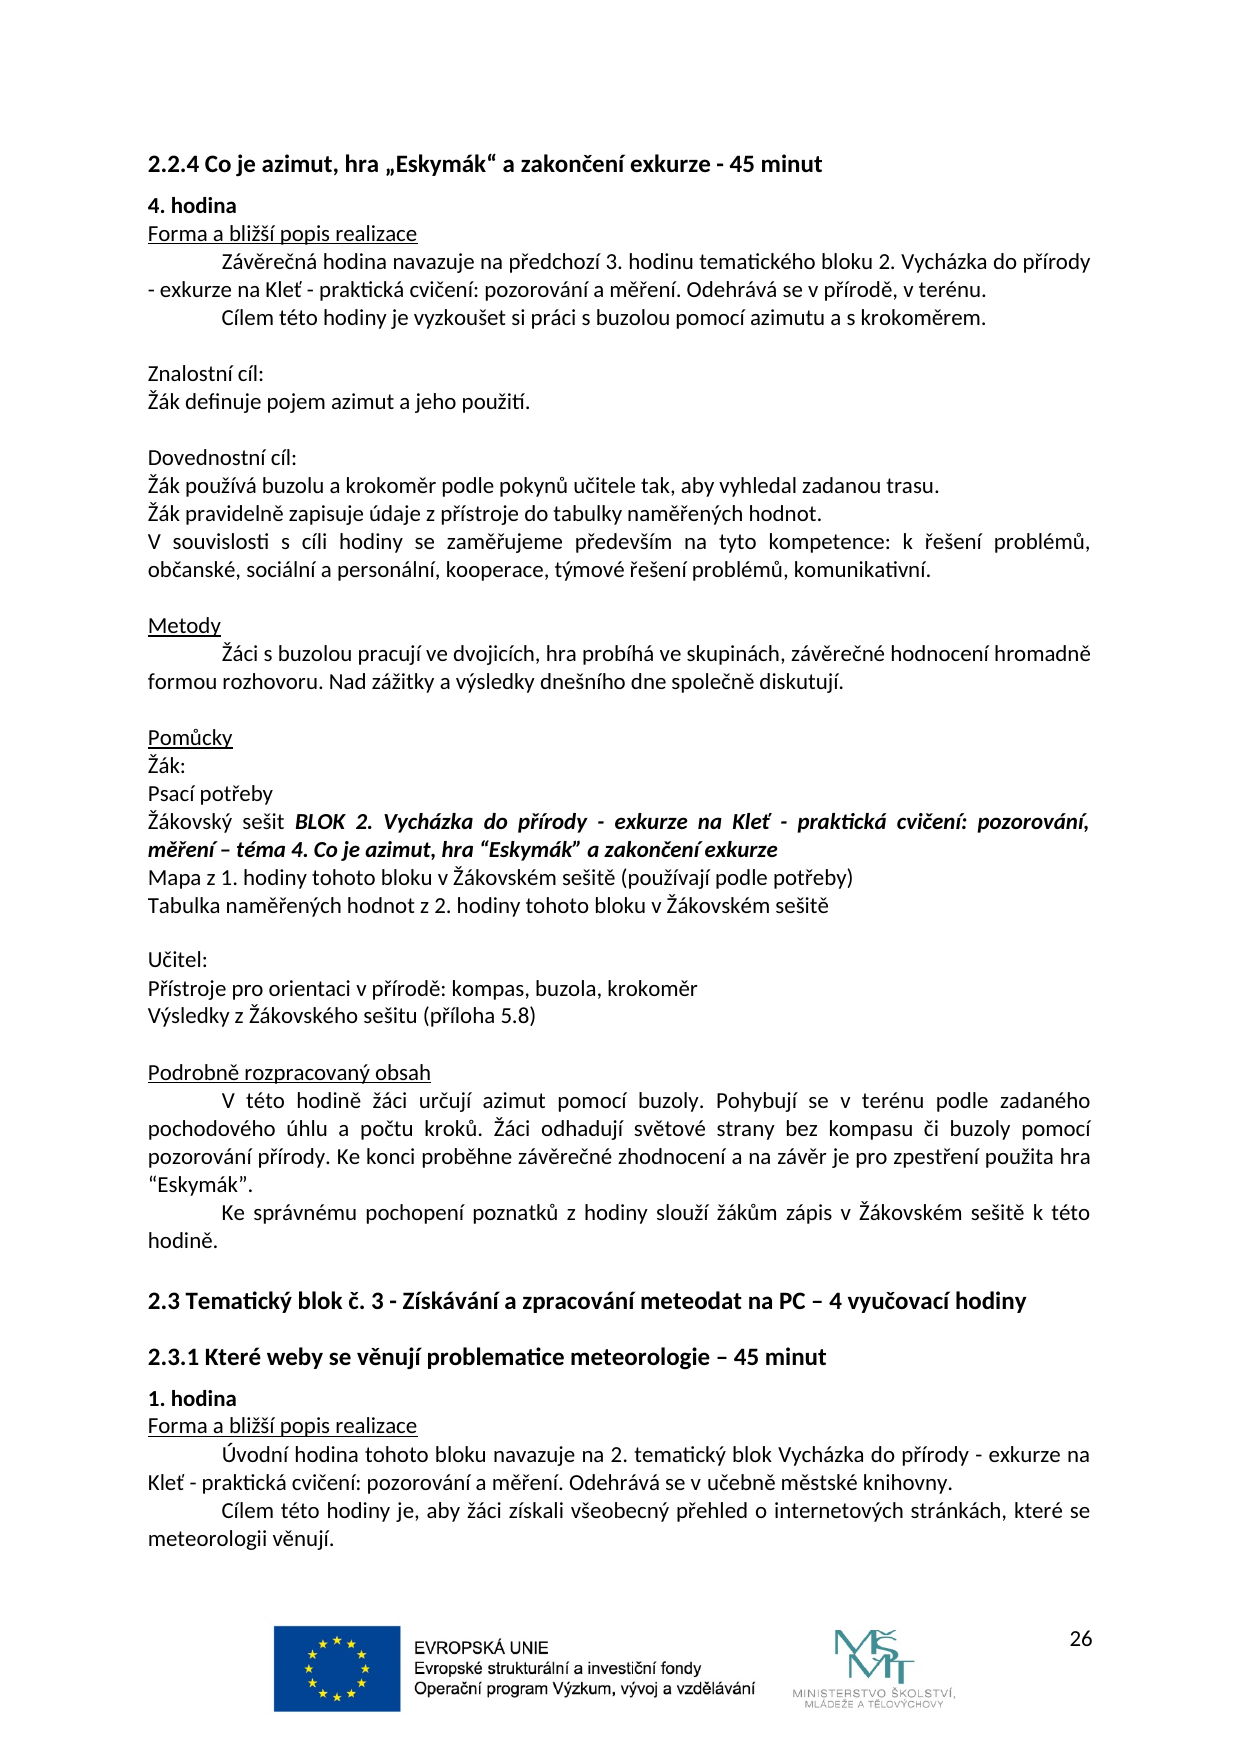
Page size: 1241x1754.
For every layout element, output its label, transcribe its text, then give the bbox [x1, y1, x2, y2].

text Ke správnému pochopení poznatků z hodiny slouží žákům zápis v Žákovském sešitě k této hodině. [148, 1198, 1092, 1254]
picture [231, 1583, 997, 1754]
text 4. hodina [148, 191, 1092, 219]
subtitle 2.2.4 Co je azimut, hra „Eskymák“ a zakončení exkurze - 45 minut [148, 148, 1092, 178]
text V souvislosti s cíli hodiny se zaměřujeme především na tyto kompetence: k řešení problémů, občanské, sociální a personální, kooperace, týmové řešení problémů, komunikativní. [148, 527, 1092, 583]
text Pomůcky [148, 723, 1092, 751]
subtitle 2.3.1 Které weby se věnují problematice meteorologie – 45 minut [148, 1341, 1092, 1371]
text Žákovský sešit BLOK 2. Vycházka do přírody - exkurze na Kleť - praktická cvičení: pozorování, měření – téma 4. Co je azimut, hra “Eskymák” a zakončení exkurze [148, 807, 1092, 863]
text Metody [148, 611, 1092, 639]
text Znalostní cíl: [148, 359, 1092, 387]
text Závěrečná hodina navazuje na předchozí 3. hodinu tematického bloku 2. Vycházka do přírody - exkurze na Kleť - praktická cvičení: pozorování a měření. Odehrává se v přírodě, v terénu. [148, 247, 1092, 303]
text Mapa z 1. hodiny tohoto bloku v Žákovském sešitě (používají podle potřeby) [148, 863, 1092, 891]
text Dovednostní cíl: [148, 443, 1092, 471]
text Forma a bližší popis realizace [148, 219, 1092, 247]
text Výsledky z Žákovského sešitu (příloha 5.8) [148, 1002, 1092, 1030]
text Žák pravidelně zapisuje údaje z přístroje do tabulky naměřených hodnot. [148, 499, 1092, 527]
text Psací potřeby [148, 779, 1092, 807]
text Žák definuje pojem azimut a jeho použití. [148, 387, 1092, 415]
text Forma a bližší popis realizace [148, 1412, 1092, 1440]
text Tabulka naměřených hodnot z 2. hodiny tohoto bloku v Žákovském sešitě [148, 891, 1092, 919]
text V této hodině žáci určují azimut pomocí buzoly. Pohybují se v terénu podle zadaného pochodového úhlu a počtu kroků. Žáci odhadují světové strany bez kompasu či buzoly pomocí pozorování přírody. Ke konci proběhne závěrečné zhodnocení a na závěr je pro zpestření použita hra “Eskymák”. [148, 1086, 1092, 1198]
text Podrobně rozpracovaný obsah [148, 1058, 1092, 1086]
text Přístroje pro orientaci v přírodě: kompas, buzola, krokoměr [148, 974, 1092, 1002]
text Žák: [148, 751, 1092, 779]
text Cílem této hodiny je, aby žáci získali všeobecný přehled o internetových stránkách, které se meteorologii věnují. [148, 1496, 1092, 1552]
text Úvodní hodina tohoto bloku navazuje na 2. tematický blok Vycházka do přírody - exkurze na Kleť - praktická cvičení: pozorování a měření. Odehrává se v učebně městské knihovny. [148, 1440, 1092, 1496]
text Cílem této hodiny je vyzkoušet si práci s buzolou pomocí azimutu a s krokoměrem. [148, 303, 1092, 331]
text Učitel: [148, 946, 1092, 974]
text Žák používá buzolu a krokoměr podle pokynů učitele tak, aby vyhledal zadanou trasu. [148, 471, 1092, 499]
text Žáci s buzolou pracují ve dvojicích, hra probíhá ve skupinách, závěrečné hodnocení hromadně formou rozhovoru. Nad zážitky a výsledky dnešního dne společně diskutují. [148, 639, 1092, 695]
text 1. hodina [148, 1384, 1092, 1412]
subtitle 2.3 Tematický blok č. 3 - Získávání a zpracování meteodat na PC – 4 vyučovací hodiny [148, 1285, 1092, 1316]
